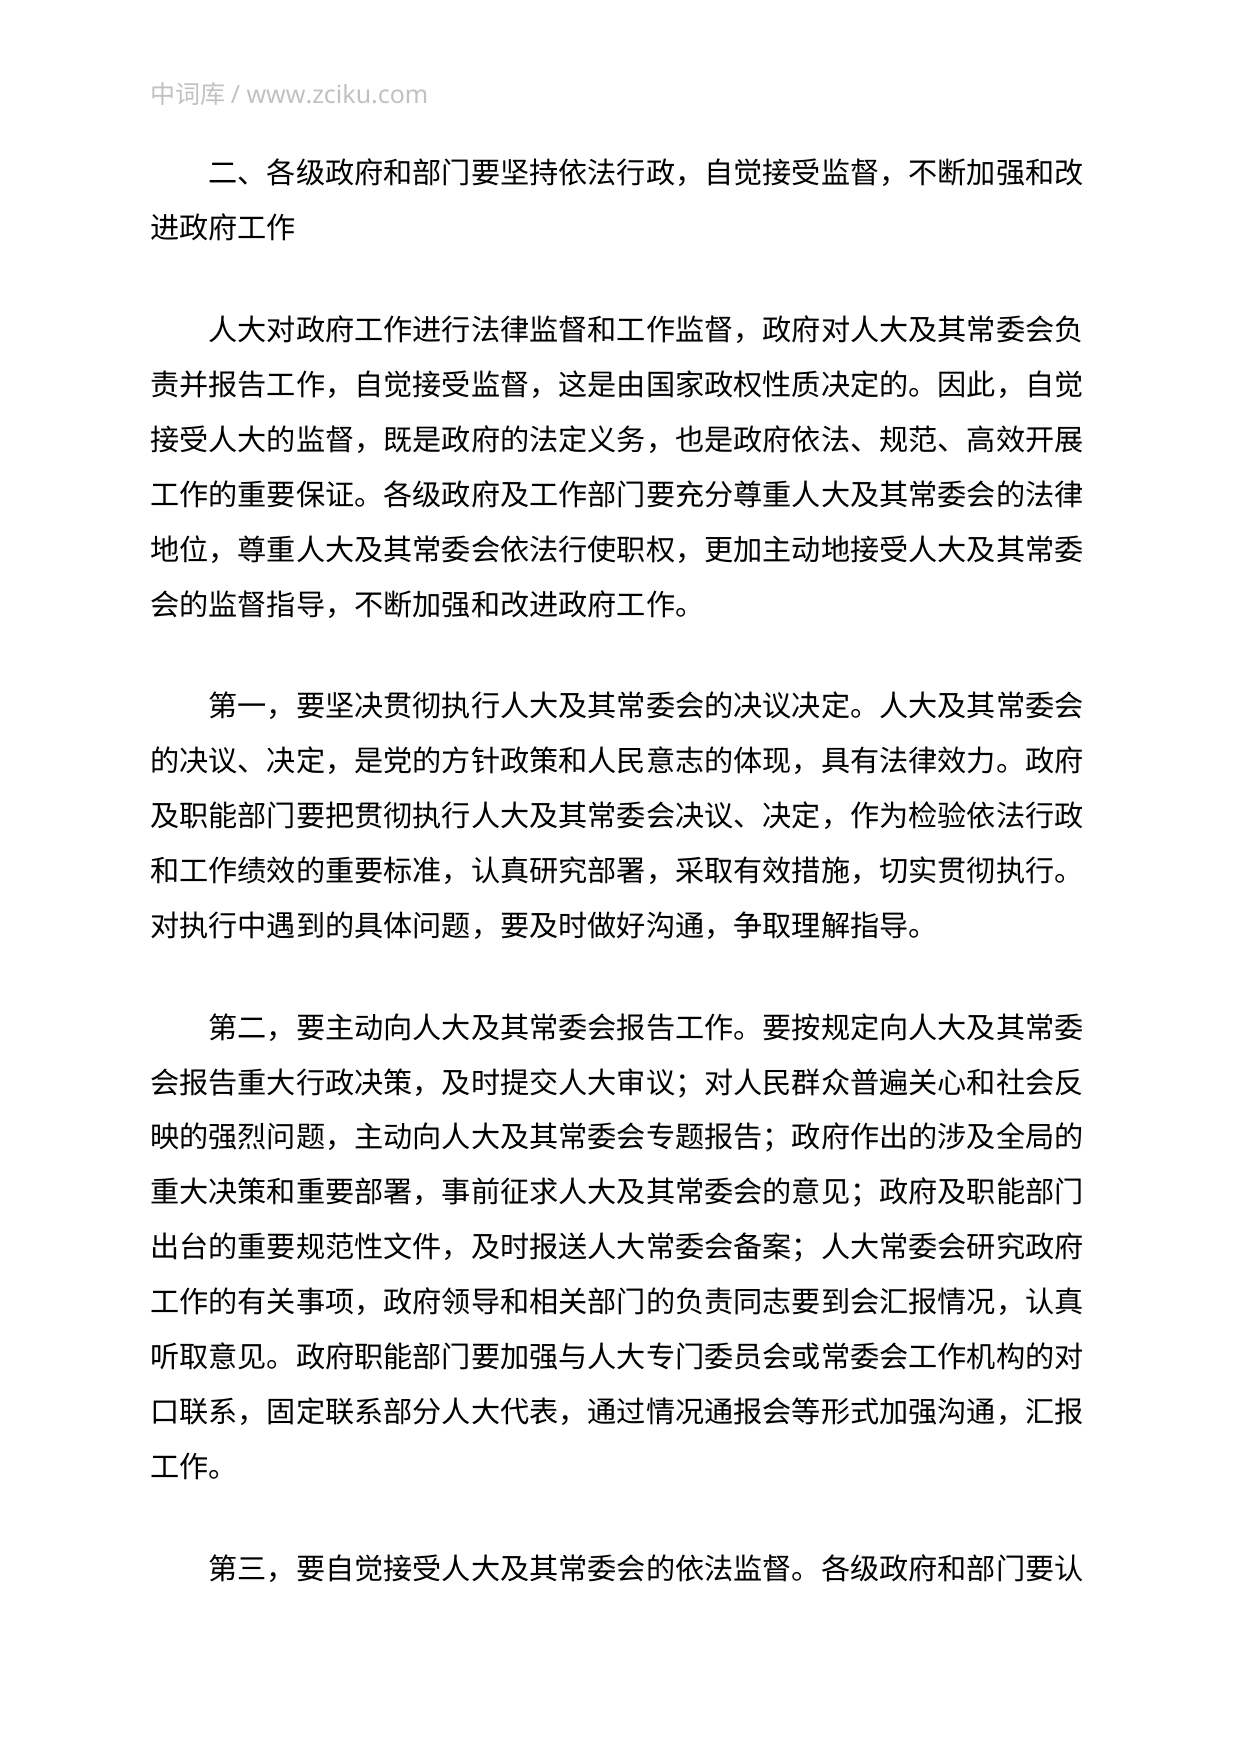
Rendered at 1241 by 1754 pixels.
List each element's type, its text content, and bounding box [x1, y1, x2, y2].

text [150, 1545, 1090, 1587]
text 第二，要主动向人大及其常委会报告工作。要按规定向人大及其常委会报告重大行政决策，及时提交人大审议；对人民群众普遍关心和社会反映的强烈问题，主动向人大及其常委会专题报告；政府作出的涉及全局的重大决策和重要部署，事前征求人大及其常委会的意见；政府及职能部门出台的重要规范性文件，及时报送人大常委会备案；人大常委会研究政府工作的有关事项，政府领导和相关部门的负责同志要到会汇报情况，认真听取意见。政府职能部门要加强与人大专门委员会或常委会工作机构的对口联系，固定联系部分人大代表，通过情况通报会等形式加强沟通，汇报工作。 [150, 1004, 1090, 1486]
text 二、各级政府和部门要坚持依法行政，自觉接受监督，不断加强和改进政府工作 [150, 150, 1090, 247]
text 人大对政府工作进行法律监督和工作监督，政府对人大及其常委会负责并报告工作，自觉接受监督，这是由国家政权性质决定的。因此，自觉接受人大的监督，既是政府的法定义务，也是政府依法、规范、高效开展工作的重要保证。各级政府及工作部门要充分尊重人大及其常委会的法律地位，尊重人大及其常委会依法行使职权，更加主动地接受人大及其常委会的监督指导，不断加强和改进政府工作。 [150, 307, 1090, 623]
text 第一，要坚决贯彻执行人大及其常委会的决议决定。人大及其常委会的决议、决定，是党的方针政策和人民意志的体现，具有法律效力。政府及职能部门要把贯彻执行人大及其常委会决议、决定，作为检验依法行政和工作绩效的重要标准，认真研究部署，采取有效措施，切实贯彻执行。对执行中遇到的具体问题，要及时做好沟通，争取理解指导。 [150, 683, 1090, 945]
